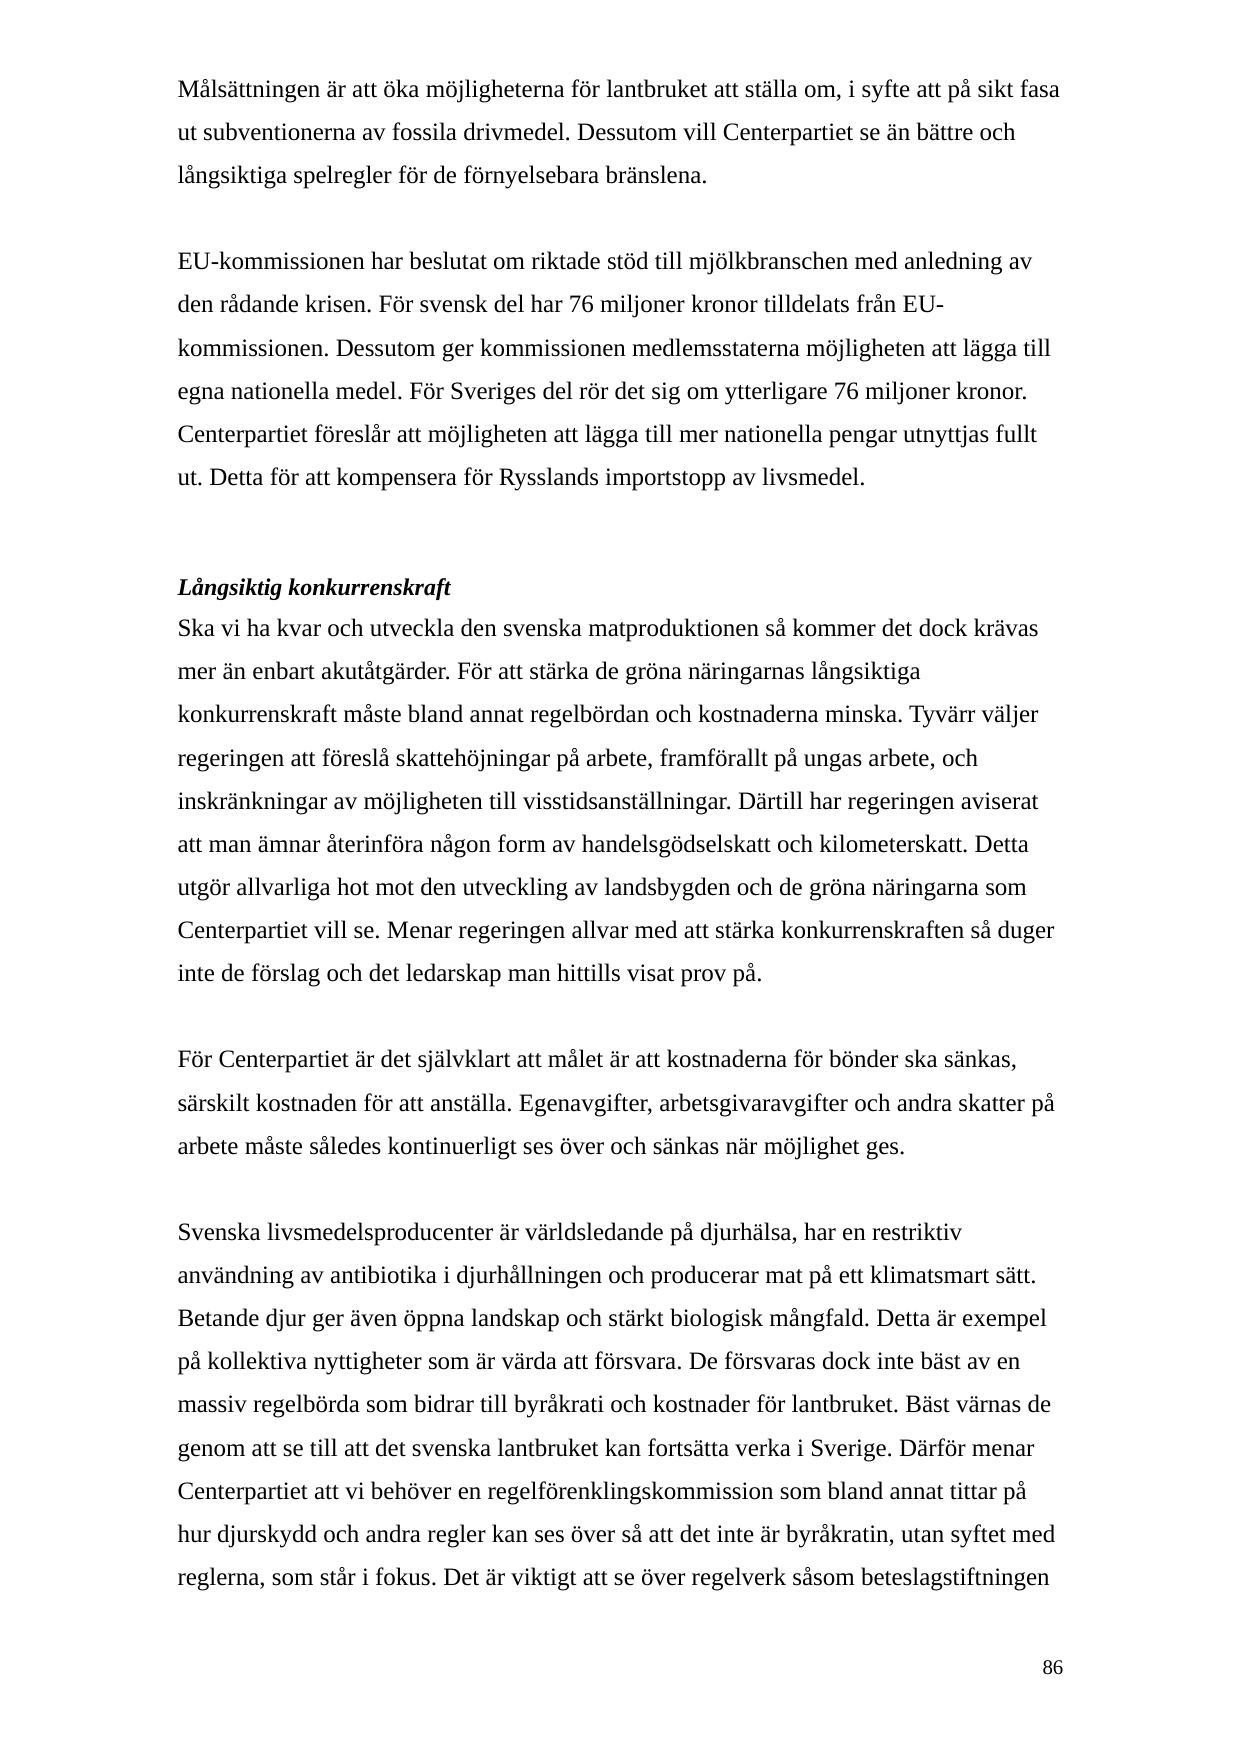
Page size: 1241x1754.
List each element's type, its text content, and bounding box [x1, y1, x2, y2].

text Ska vi ha kvar och utveckla den svenska matproduktionen så kommer det dock krävas mer än enbart akutåtgärder. För att stärka de gröna näringarnas långsiktiga konkurrenskraft måste bland annat regelbördan och kostnaderna minska. Tyvärr väljer regeringen att föreslå skattehöjningar på arbete, framförallt på ungas arbete, och inskränkningar av möjligheten till visstidsanställningar. Därtill har regeringen aviserat att man ämnar återinföra någon form av handelsgödselskatt och kilometerskatt. Detta utgör allvarliga hot mot den utveckling av landsbygden och de gröna näringarna som Centerpartiet vill se. Menar regeringen allvar med att stärka konkurrenskraften så duger inte de förslag och det ledarskap man hittills visat prov på. [177, 613, 1063, 987]
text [177, 1217, 1063, 1591]
text För Centerpartiet är det självklart att målet är att kostnaderna för bönder ska sänkas, särskilt kostnaden för att anställa. Egenavgifter, arbetsgivaravgifter och andra skatter på arbete måste således kontinuerligt ses över och sänkas när möjlighet ges. [177, 1044, 1063, 1159]
text Långsiktig konkurrenskraft [177, 573, 1063, 601]
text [177, 74, 1063, 189]
text EU-kommissionen har beslutat om riktade stöd till mjölkbranschen med anledning av den rådande krisen. För svensk del har 76 miljoner kronor tilldelats från EU-kommissionen. Dessutom ger kommissionen medlemsstaterna möjligheten att lägga till egna nationella medel. För Sveriges del rör det sig om ytterligare 76 miljoner kronor. Centerpartiet föreslår att möjligheten att lägga till mer nationella pengar utnyttjas fullt ut. Detta för att kompensera för Rysslands importstopp av livsmedel. [177, 246, 1063, 491]
